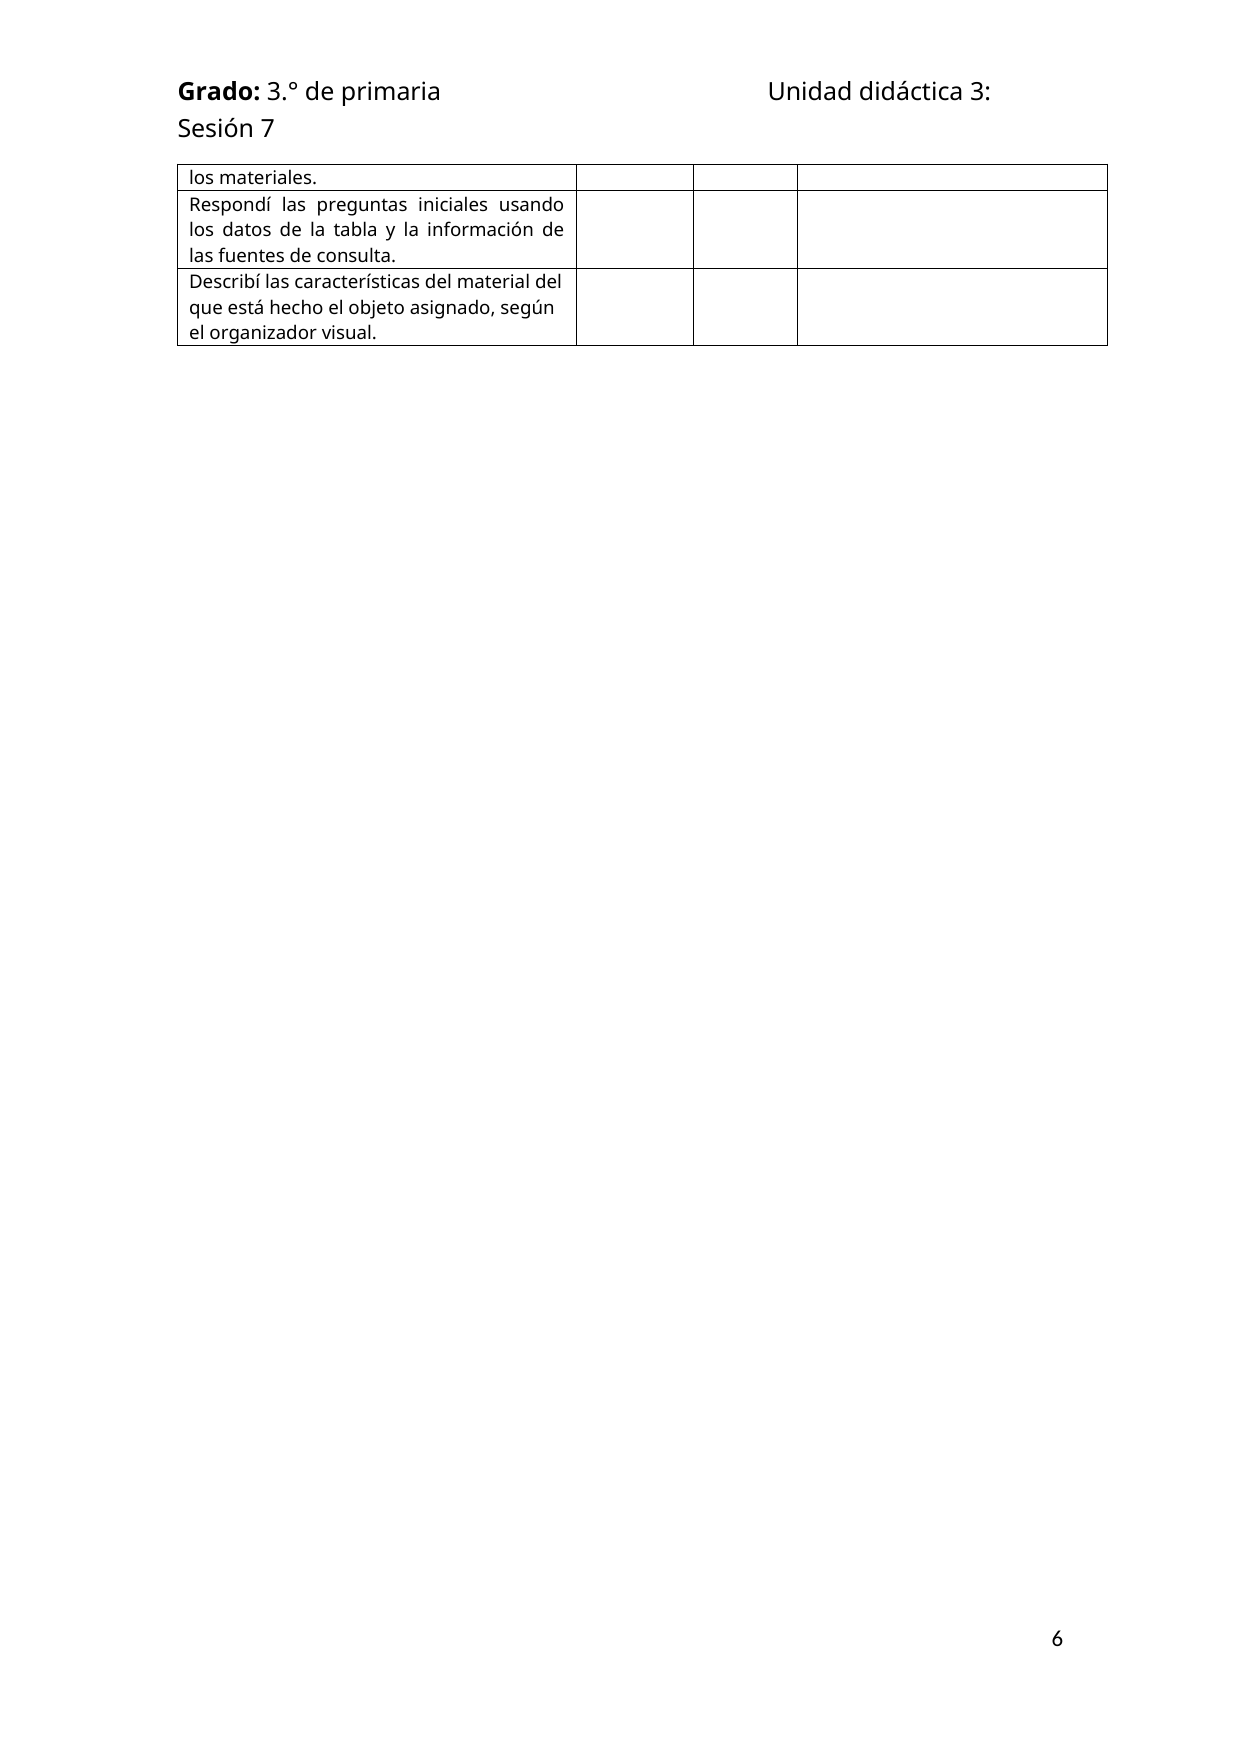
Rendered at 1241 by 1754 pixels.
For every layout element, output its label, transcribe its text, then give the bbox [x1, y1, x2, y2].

table_cell Respondí las preguntas iniciales usando los datos de la tabla y la información de las fuentes de consulta. [178, 191, 576, 268]
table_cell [178, 165, 576, 190]
table_cell [694, 269, 797, 345]
table_cell [798, 165, 1107, 190]
table_cell [694, 191, 797, 268]
table_cell [798, 269, 1107, 345]
table_cell [798, 191, 1107, 268]
table_cell Describí las características del material del que está hecho el objeto asignado, según el organizador visual. [178, 269, 576, 345]
table_cell [694, 165, 797, 190]
table_cell [577, 269, 693, 345]
table_cell [577, 191, 693, 268]
table_cell [577, 165, 693, 190]
